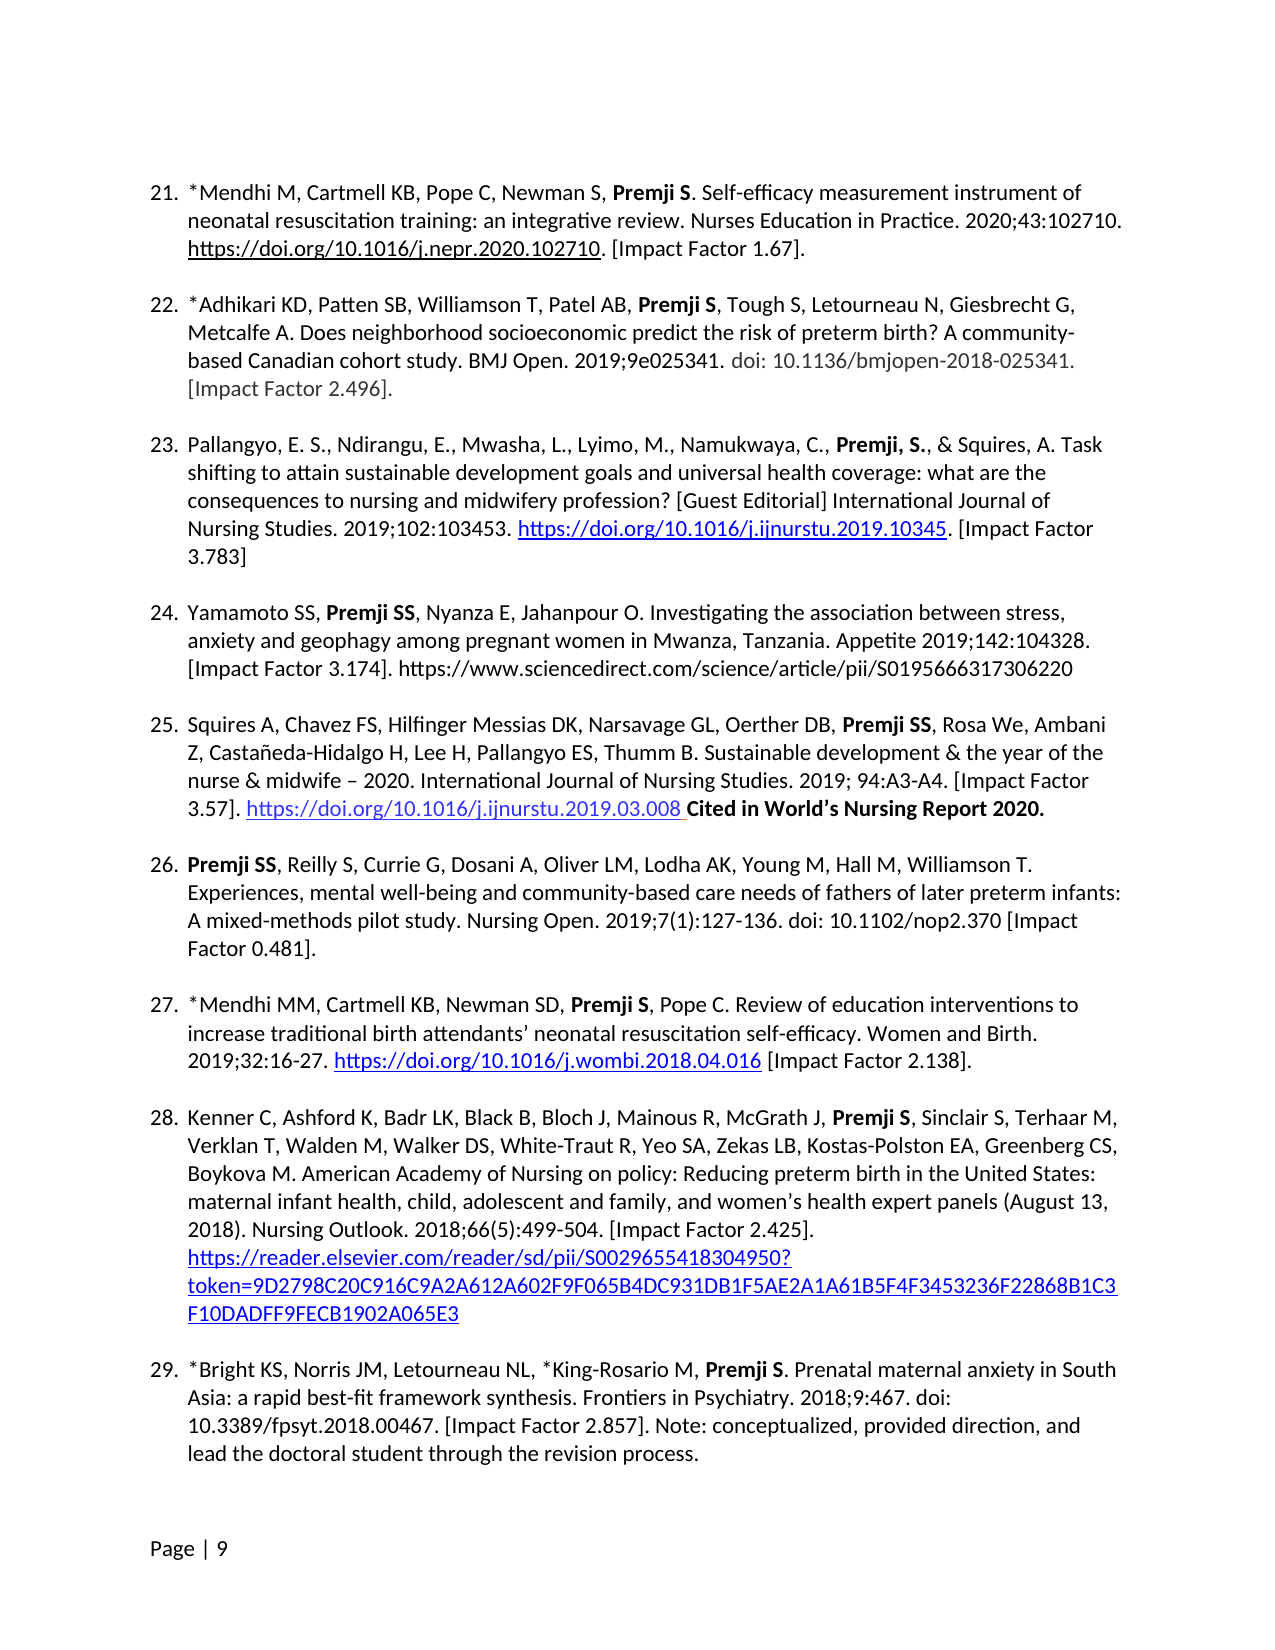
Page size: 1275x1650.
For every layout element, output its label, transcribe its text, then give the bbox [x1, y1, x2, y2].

list Kenner C, Ashford K, Badr LK, Black B, Bloch J, Mainous R, McGrath J, Premji S, Sinclair S, Terhaar M, Verklan T, Walden M, Walker DS, White-Traut R, Yeo SA, Zekas LB, Kostas-Polston EA, Greenberg CS, Boykova M. American Academy of Nursing on policy: Reducing preterm birth in the United States: maternal infant health, child, adolescent and family, and women’s health expert panels (August 13, 2018). Nursing Outlook. 2018;66(5):499-504. [Impact Factor 2.425]. https://reader.elsevier.com/reader/sd/pii/S0029655418304950?token=9D2798C20C916C9A2A612A602F9F065B4DC931DB1F5AE2A1A61B5F4F3453236F22868B1C3F10DADFF9FECB1902A065E3 [150, 1103, 1125, 1327]
list Yamamoto SS, Premji SS, Nyanza E, Jahanpour O. Investigating the association between stress, anxiety and geophagy among pregnant women in Mwanza, Tanzania. Appetite 2019;142:104328. [Impact Factor 3.174]. https://www.sciencedirect.com/science/article/pii/S0195666317306220 [150, 598, 1125, 682]
list *Mendhi MM, Cartmell KB, Newman SD, Premji S, Pope C. Review of education interventions to increase traditional birth attendants’ neonatal resuscitation self-efficacy. Women and Birth. 2019;32:16-27. https://doi.org/10.1016/j.wombi.2018.04.016 [Impact Factor 2.138]. [150, 991, 1125, 1075]
list Squires A, Chavez FS, Hilfinger Messias DK, Narsavage GL, Oerther DB, Premji SS, Rosa We, Ambani Z, Castañeda-Hidalgo H, Lee H, Pallangyo ES, Thumm B. Sustainable development & the year of the nurse & midwife – 2020. International Journal of Nursing Studies. 2019; 94:A3-A4. [Impact Factor 3.57]. https://doi.org/10.1016/j.ijnurstu.2019.03.008 Cited in World’s Nursing Report 2020. [150, 710, 1125, 822]
list *Mendhi M, Cartmell KB, Pope C, Newman S, Premji S. Self-efficacy measurement instrument of neonatal resuscitation training: an integrative review. Nurses Education in Practice. 2020;43:102710. https://doi.org/10.1016/j.nepr.2020.102710. [Impact Factor 1.67]. [150, 178, 1125, 262]
list *Adhikari KD, Patten SB, Williamson T, Patel AB, Premji S, Tough S, Letourneau N, Giesbrecht G, Metcalfe A. Does neighborhood socioeconomic predict the risk of preterm birth? A community-based Canadian cohort study. BMJ Open. 2019;9e025341. doi: 10.1136/bmjopen-2018-025341. [Impact Factor 2.496]. [150, 290, 1125, 402]
list *Bright KS, Norris JM, Letourneau NL, *King-Rosario M, Premji S. Prenatal maternal anxiety in South Asia: a rapid best-fit framework synthesis. Frontiers in Psychiatry. 2018;9:467. doi: 10.3389/fpsyt.2018.00467. [Impact Factor 2.857]. Note: conceptualized, provided direction, and lead the doctoral student through the revision process. [150, 1355, 1125, 1467]
list Pallangyo, E. S., Ndirangu, E., Mwasha, L., Lyimo, M., Namukwaya, C., Premji, S., & Squires, A. Task shifting to attain sustainable development goals and universal health coverage: what are the consequences to nursing and midwifery profession? [Guest Editorial] International Journal of Nursing Studies. 2019;102:103453. https://doi.org/10.1016/j.ijnurstu.2019.10345. [Impact Factor 3.783] [150, 430, 1125, 570]
list Premji SS, Reilly S, Currie G, Dosani A, Oliver LM, Lodha AK, Young M, Hall M, Williamson T. Experiences, mental well-being and community-based care needs of fathers of later preterm infants: A mixed-methods pilot study. Nursing Open. 2019;7(1):127-136. doi: 10.1102/nop2.370 [Impact Factor 0.481]. [150, 851, 1125, 963]
